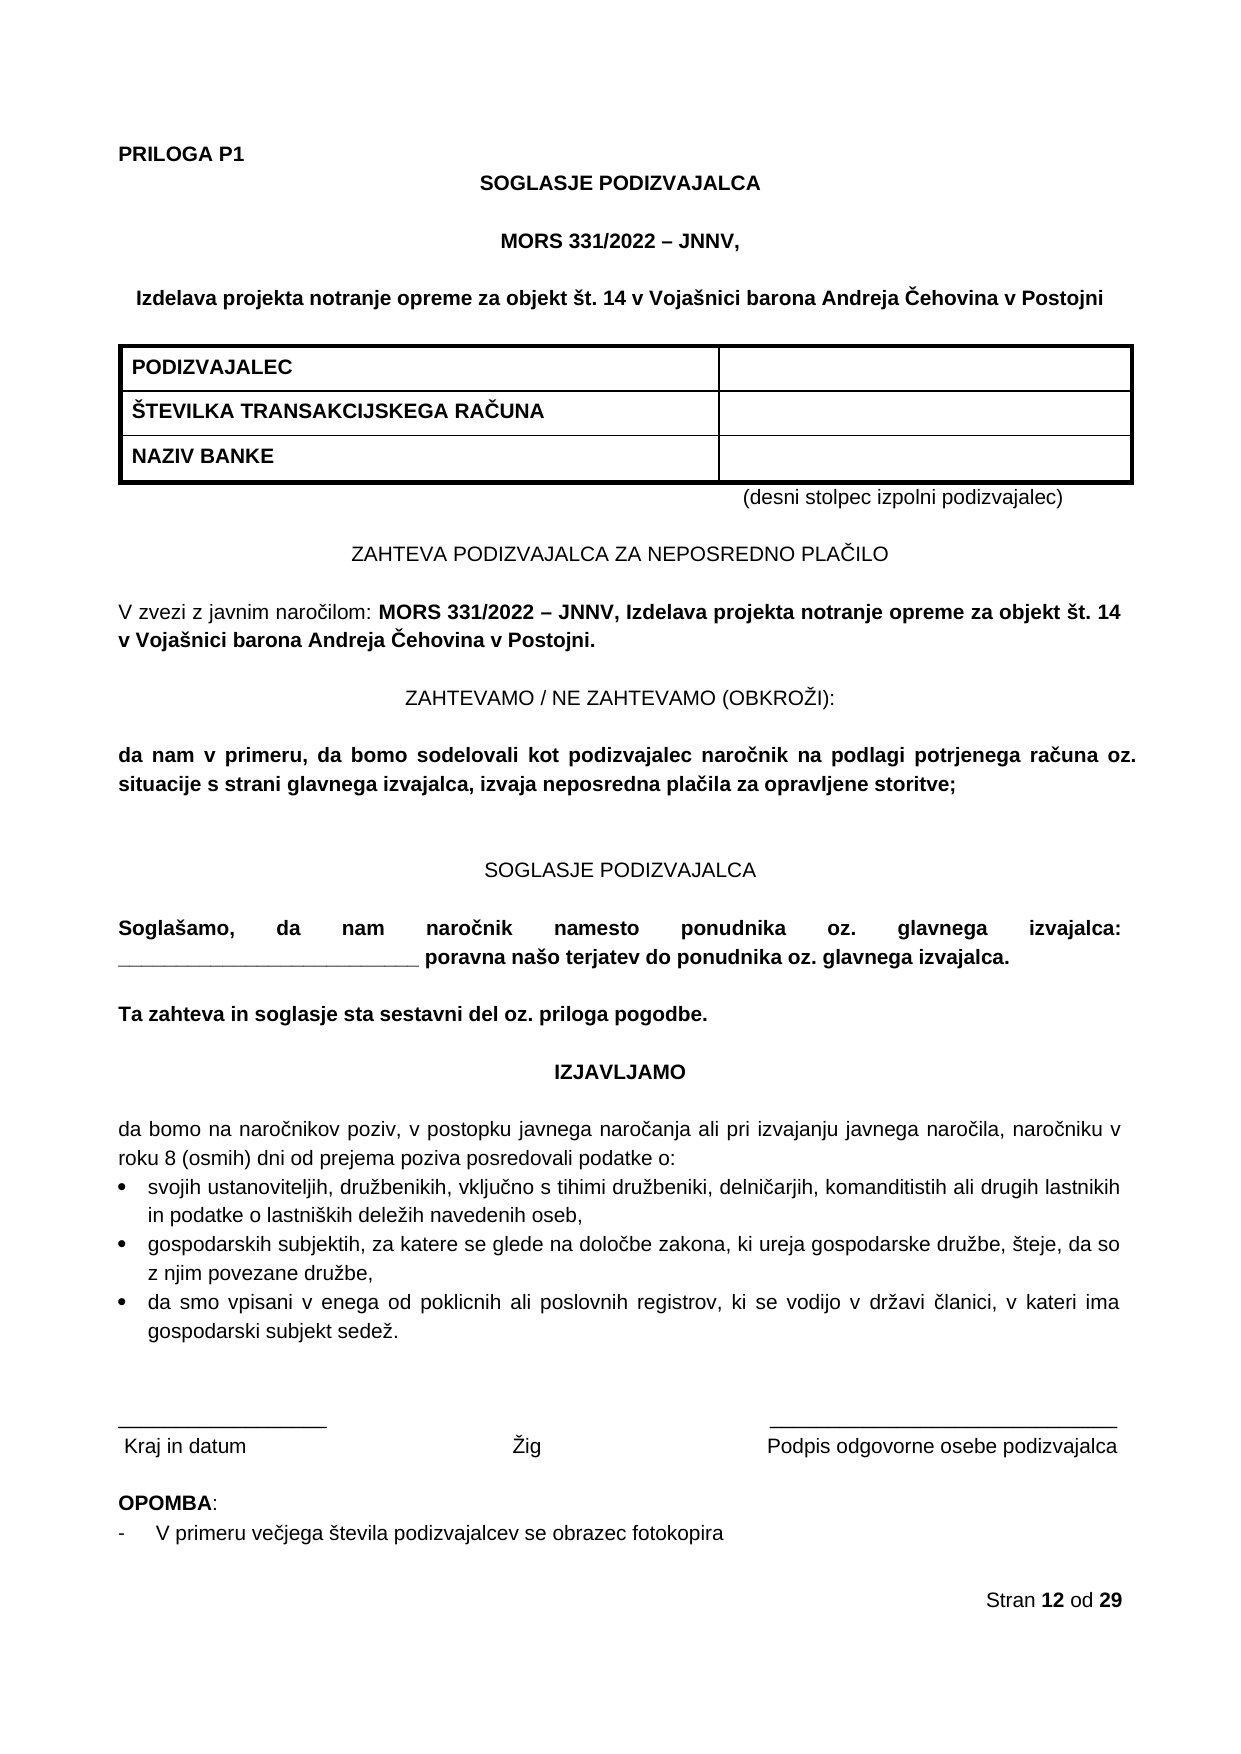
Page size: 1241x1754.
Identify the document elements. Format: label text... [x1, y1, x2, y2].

text (desni stolpec izpolni podizvajalec) [679, 485, 1122, 508]
table_cell NAZIV BANKE [123, 436, 718, 480]
table_cell ŠTEVILKA TRANSAKCIJSKEGA RAČUNA [123, 392, 718, 435]
text SOGLASJE PODIZVAJALCA [118, 858, 1122, 882]
text Izdelava projekta notranje opreme za objekt št. 14 v Vojašnici barona Andreja Čehovina v Postojni [118, 286, 1122, 310]
list da smo vpisani v enega od poklicnih ali poslovnih registrov, ki se vodijo v državi članici, v kateri ima gospodarski subjekt sedež. [118, 1290, 1122, 1342]
list gospodarskih subjektih, za katere se glede na določbe zakona, ki ureja gospodarske družbe, šteje, da so z njim povezane družbe, [118, 1232, 1122, 1285]
text Kraj in datum Žig Podpis odgovorne osebe podizvajalca [118, 1433, 1122, 1457]
list V primeru večjega števila podizvajalcev se obrazec fotokopira [118, 1520, 1122, 1545]
text da bomo na naročnikov poziv, v postopku javnega naročanja ali pri izvajanju javnega naročila, naročniku v roku 8 (osmih) dni od prejema poziva posredovali podatke o: [118, 1117, 1122, 1170]
text da nam v primeru, da bomo sodelovali kot podizvajalec naročnik na podlagi potrjenega računa oz. situacije s strani glavnega izvajalca, izvaja neposredna plačila za opravljene storitve; [118, 743, 1138, 796]
text IZJAVLJAMO [118, 1059, 1122, 1083]
text PRILOGA P1 [118, 142, 1122, 166]
text V zvezi z javnim naročilom: MORS 331/2022 – JNNV, Izdelava projekta notranje opreme za objekt št. 14 v Vojašnici barona Andreja Čehovina v Postojni. [118, 599, 1122, 652]
text MORS 331/2022 – JNNV, [118, 228, 1122, 252]
text Soglašamo, da nam naročnik namesto ponudnika oz. glavnega izvajalca: __________________________ poravna našo terjatev do ponudnika oz. glavnega izvajalca. [118, 916, 1122, 968]
text ZAHTEVA PODIZVAJALCA ZA NEPOSREDNO PLAČILO [118, 542, 1122, 566]
list svojih ustanoviteljih, družbenikih, vključno s tihimi družbeniki, delničarjih, komanditistih ali drugih lastnikih in podatke o lastniških deležih navedenih oseb, [118, 1174, 1122, 1227]
table_header [720, 348, 1130, 390]
text __________________ ______________________________ [118, 1405, 1122, 1429]
table_cell [720, 436, 1130, 480]
table_header PODIZVAJALEC [123, 348, 718, 390]
text ZAHTEVAMO / NE ZAHTEVAMO (OBKROŽI): [118, 686, 1122, 710]
text OPOMBA: [118, 1491, 1122, 1515]
text SOGLASJE PODIZVAJALCA [118, 171, 1122, 195]
text Ta zahteva in soglasje sta sestavni del oz. priloga pogodbe. [118, 1002, 1122, 1026]
table_cell [720, 392, 1130, 435]
